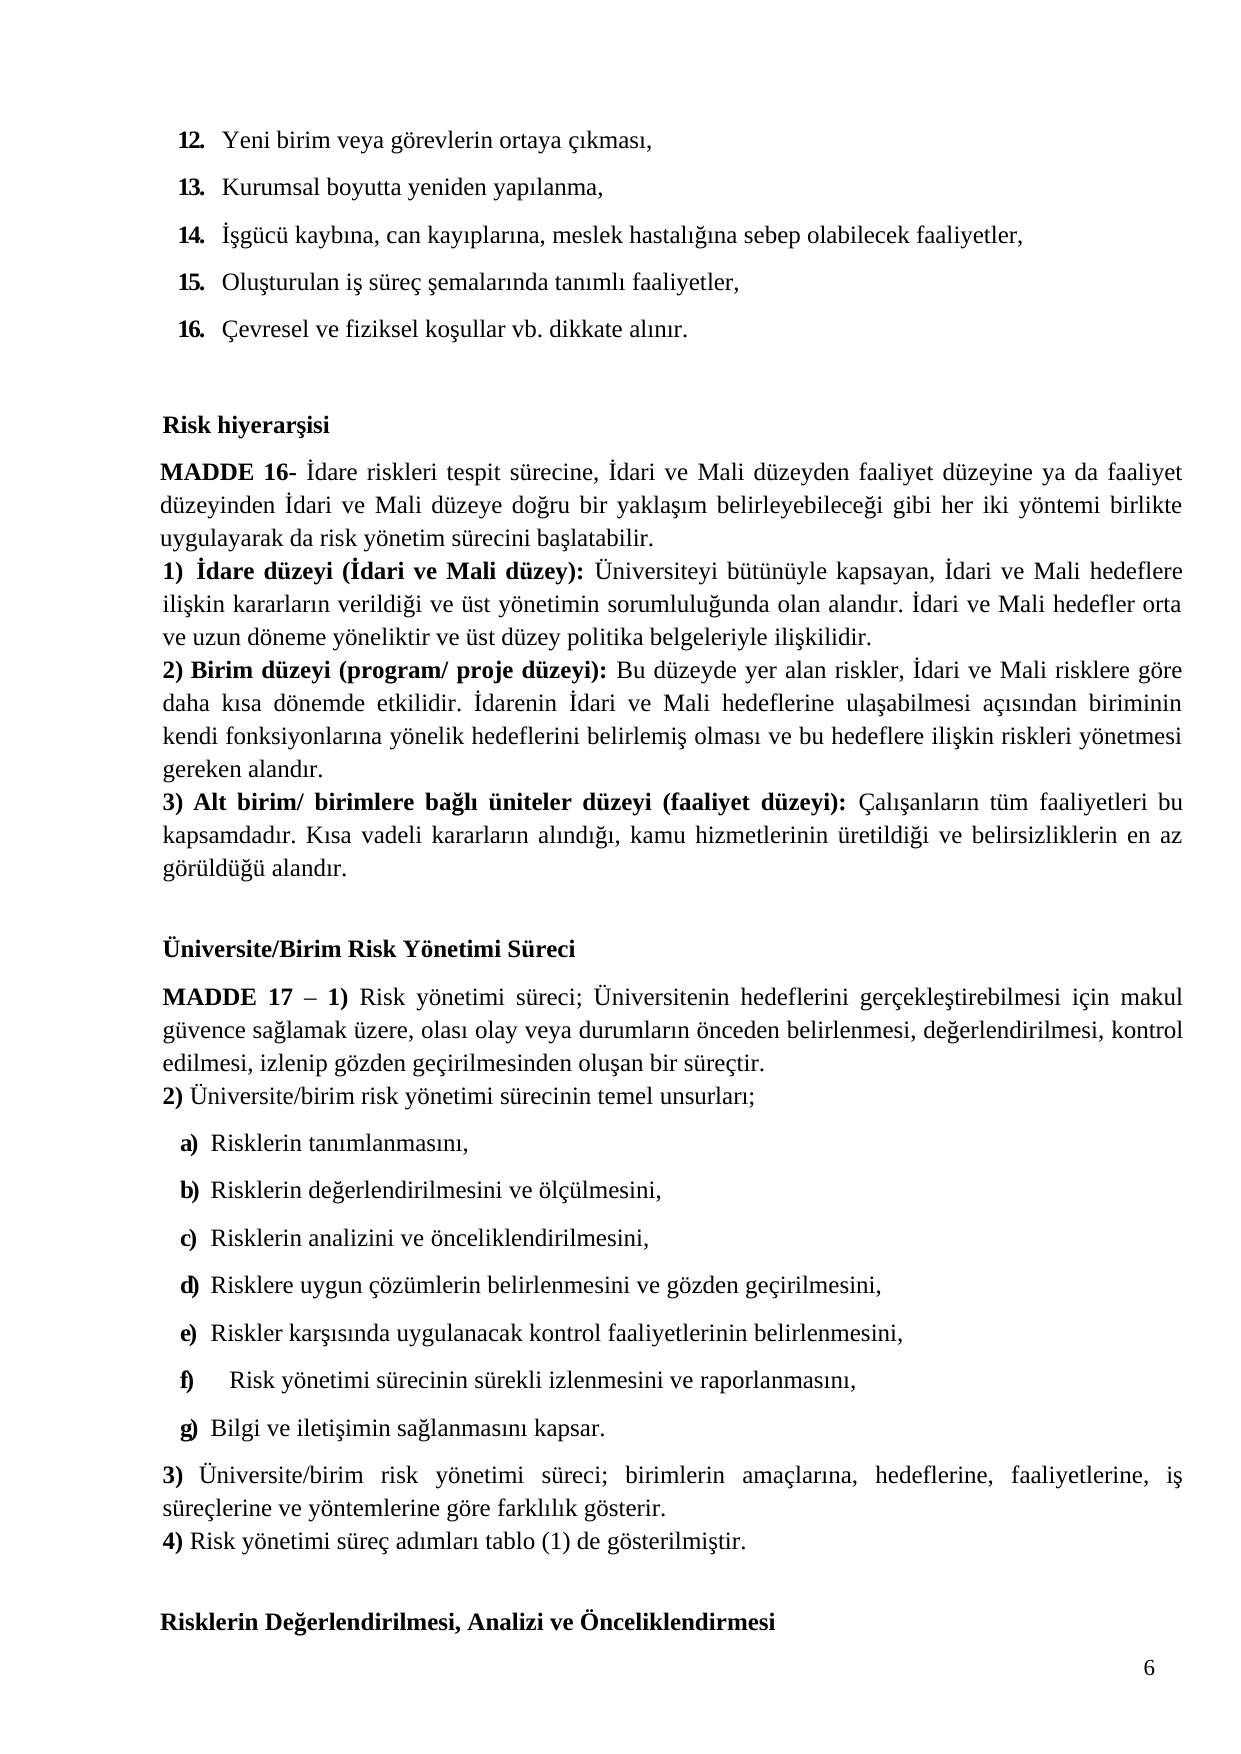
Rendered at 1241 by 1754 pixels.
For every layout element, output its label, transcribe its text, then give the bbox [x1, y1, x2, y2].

list Çevresel ve fiziksel koşullar vb. dikkate alınır. [177, 314, 1183, 343]
list Risk yönetimi süreç adımları tablo (1) de gösterilmiştir. [162, 1526, 1183, 1555]
list Bilgi ve iletişimin sağlanmasını kapsar. [180, 1413, 1183, 1441]
text Risklerin Değerlendirilmesi, Analizi ve Önceliklendirmesi [160, 1607, 1183, 1636]
list Kurumsal boyutta yeniden yapılanma, [177, 172, 1183, 201]
list Alt birim/ birimlere bağlı üniteler düzeyi (faaliyet düzeyi): Çalışanların tüm faaliyetleri bu kapsamdadır. Kısa vadeli kararların alındığı, kamu hizmetlerinin üretildiği ve belirsizliklerin en az görüldüğü alandır. [162, 787, 1183, 882]
list Üniversite/birim risk yönetimi sürecinin temel unsurları; [162, 1081, 1183, 1109]
list Risklerin değerlendirilmesini ve ölçülmesini, [180, 1176, 1183, 1204]
text Üniversite/Birim Risk Yönetimi Süreci [162, 934, 1183, 963]
list İşgücü kaybına, can kayıplarına, meslek hastalığına sebep olabilecek faaliyetler, [177, 220, 1183, 248]
text MADDE 16- İdare riskleri tespit sürecine, İdari ve Mali düzeyden faaliyet düzeyine ya da faaliyet düzeyinden İdari ve Mali düzeye doğru bir yaklaşım belirleyebileceği gibi her iki yöntemi birlikte uygulayarak da risk yönetim sürecini başlatabilir. [160, 457, 1183, 552]
list Risklere uygun çözümlerin belirlenmesini ve gözden geçirilmesini, [180, 1270, 1183, 1299]
text MADDE 17 – 1) Risk yönetimi süreci; Üniversitenin hedeflerini gerçekleştirebilmesi için makul güvence sağlamak üzere, olası olay veya durumların önceden belirlenmesi, değerlendirilmesi, kontrol edilmesi, izlenip gözden geçirilmesinden oluşan bir süreçtir. [162, 982, 1183, 1077]
list Riskler karşısında uygulanacak kontrol faaliyetlerinin belirlenmesini, [180, 1318, 1183, 1347]
list Oluşturulan iş süreç şemalarında tanımlı faaliyetler, [177, 267, 1183, 296]
list Yeni birim veya görevlerin ortaya çıkması, [177, 125, 1183, 154]
list Risklerin analizini ve önceliklendirilmesini, [180, 1223, 1183, 1252]
list Risklerin tanımlanmasını, [180, 1128, 1183, 1157]
text Risk hiyerarşisi [162, 410, 1183, 438]
list İdare düzeyi (İdari ve Mali düzey): Üniversiteyi bütünüyle kapsayan, İdari ve Mali hedeflere ilişkin kararların verildiği ve üst yönetimin sorumluluğunda olan alandır. İdari ve Mali hedefler orta ve uzun döneme yöneliktir ve üst düzey politika belgeleriyle ilişkilidir. [162, 556, 1183, 651]
list Birim düzeyi (program/ proje düzeyi): Bu düzeyde yer alan riskler, İdari ve Mali risklere göre daha kısa dönemde etkilidir. İdarenin İdari ve Mali hedeflerine ulaşabilmesi açısından biriminin kendi fonksiyonlarına yönelik hedeflerini belirlemiş olması ve bu hedeflere ilişkin riskleri yönetmesi gereken alandır. [162, 655, 1183, 783]
list Risk yönetimi sürecinin sürekli izlenmesini ve raporlanmasını, [180, 1365, 1183, 1394]
list Üniversite/birim risk yönetimi süreci; birimlerin amaçlarına, hedeflerine, faaliyetlerine, iş süreçlerine ve yöntemlerine göre farklılık gösterir. [162, 1460, 1183, 1522]
